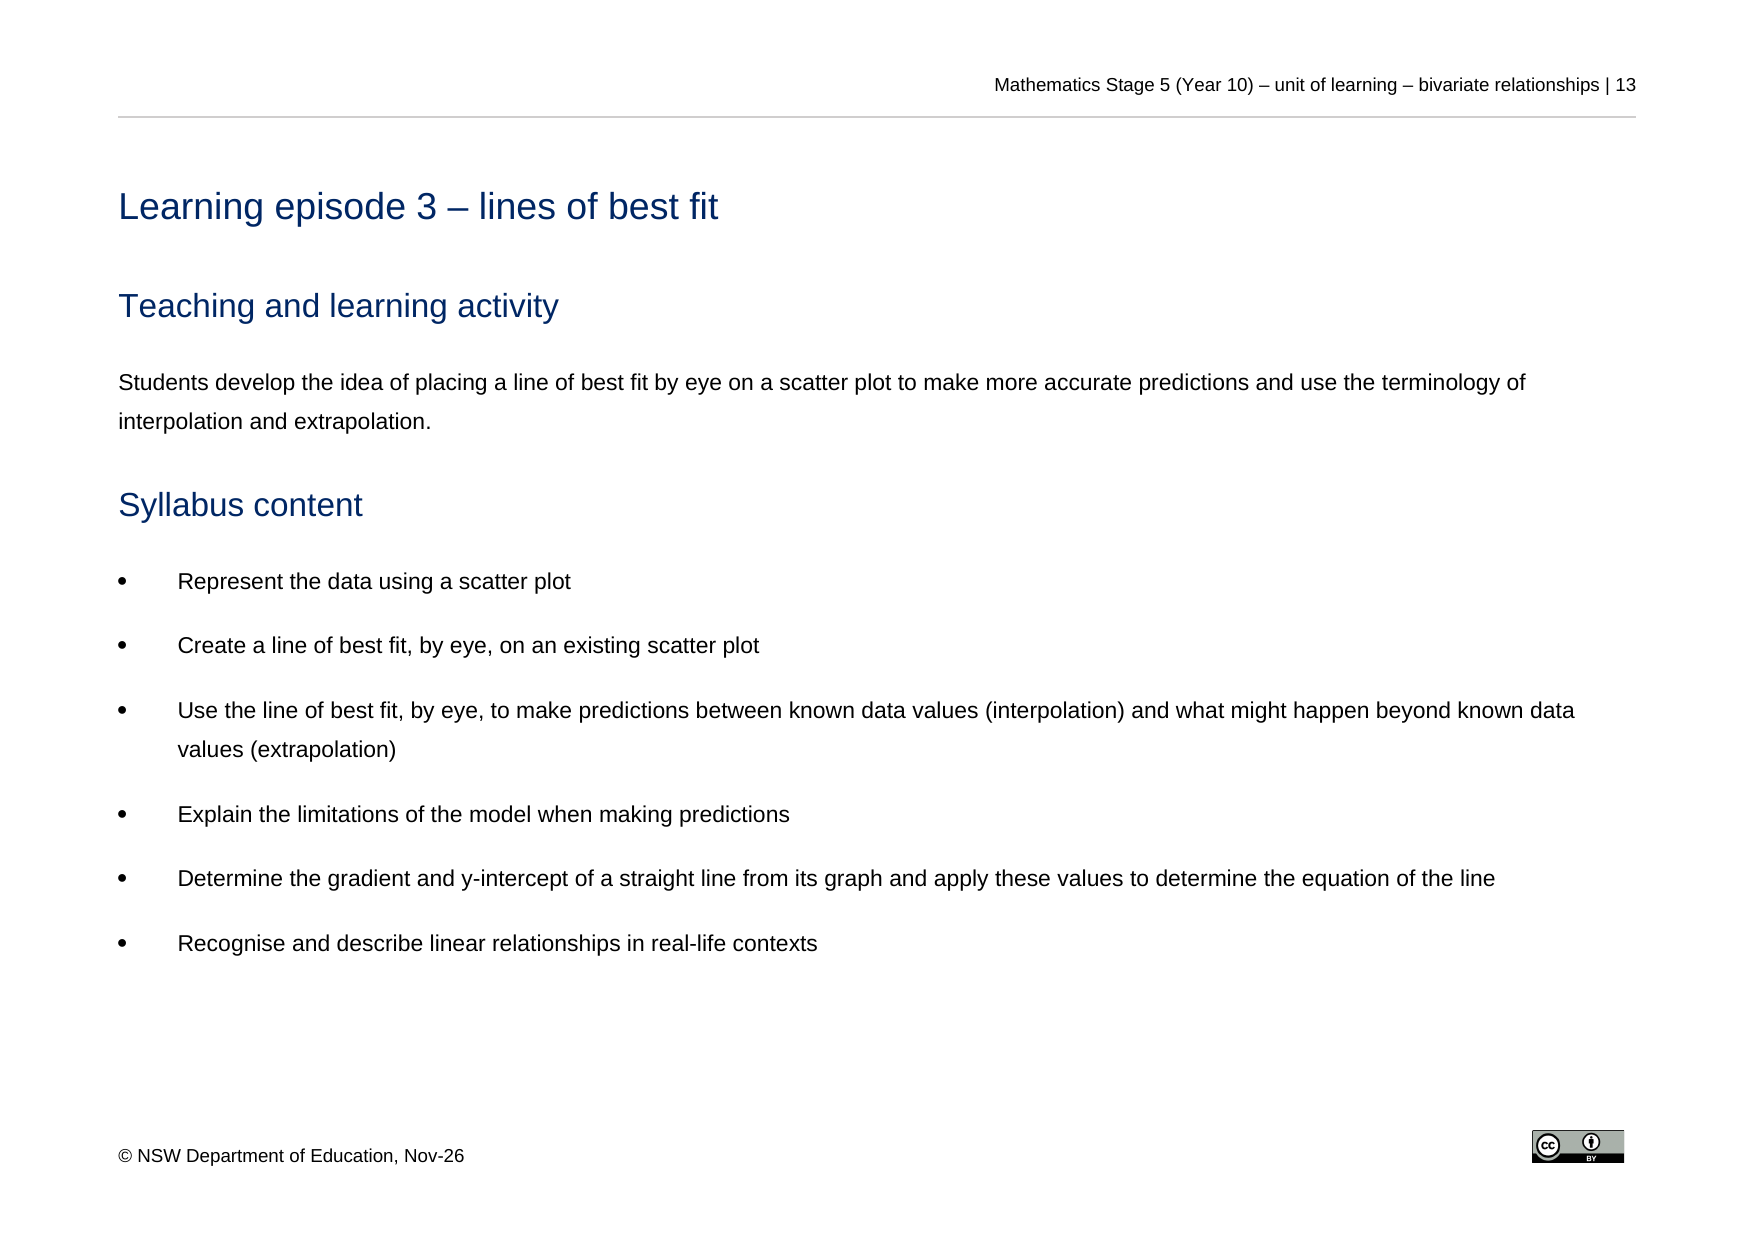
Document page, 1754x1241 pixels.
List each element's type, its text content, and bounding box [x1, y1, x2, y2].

list Recognise and describe linear relationships in real-life contexts [118, 930, 1636, 956]
list Explain the limitations of the model when making predictions [118, 801, 1636, 827]
list Represent the data using a scatter plot [118, 568, 1636, 594]
text Students develop the idea of placing a line of best fit by eye on a scatter plot to make more accurate predictions and use the terminology of interpolation and extrapolation. [118, 369, 1636, 435]
list Use the line of best fit, by eye, to make predictions between known data values (interpolation) and what might happen beyond known data values (extrapolation) [118, 697, 1636, 763]
list Create a line of best fit, by eye, on an existing scatter plot [118, 632, 1636, 659]
picture [1532, 1130, 1625, 1163]
subtitle Learning episode 3 – lines of best fit [118, 184, 1636, 227]
list Determine the gradient and y-intercept of a straight line from its graph and apply these values to determine the equation of the line [118, 865, 1636, 892]
subtitle Syllabus content [118, 485, 1636, 524]
subtitle Teaching and learning activity [118, 286, 1636, 325]
